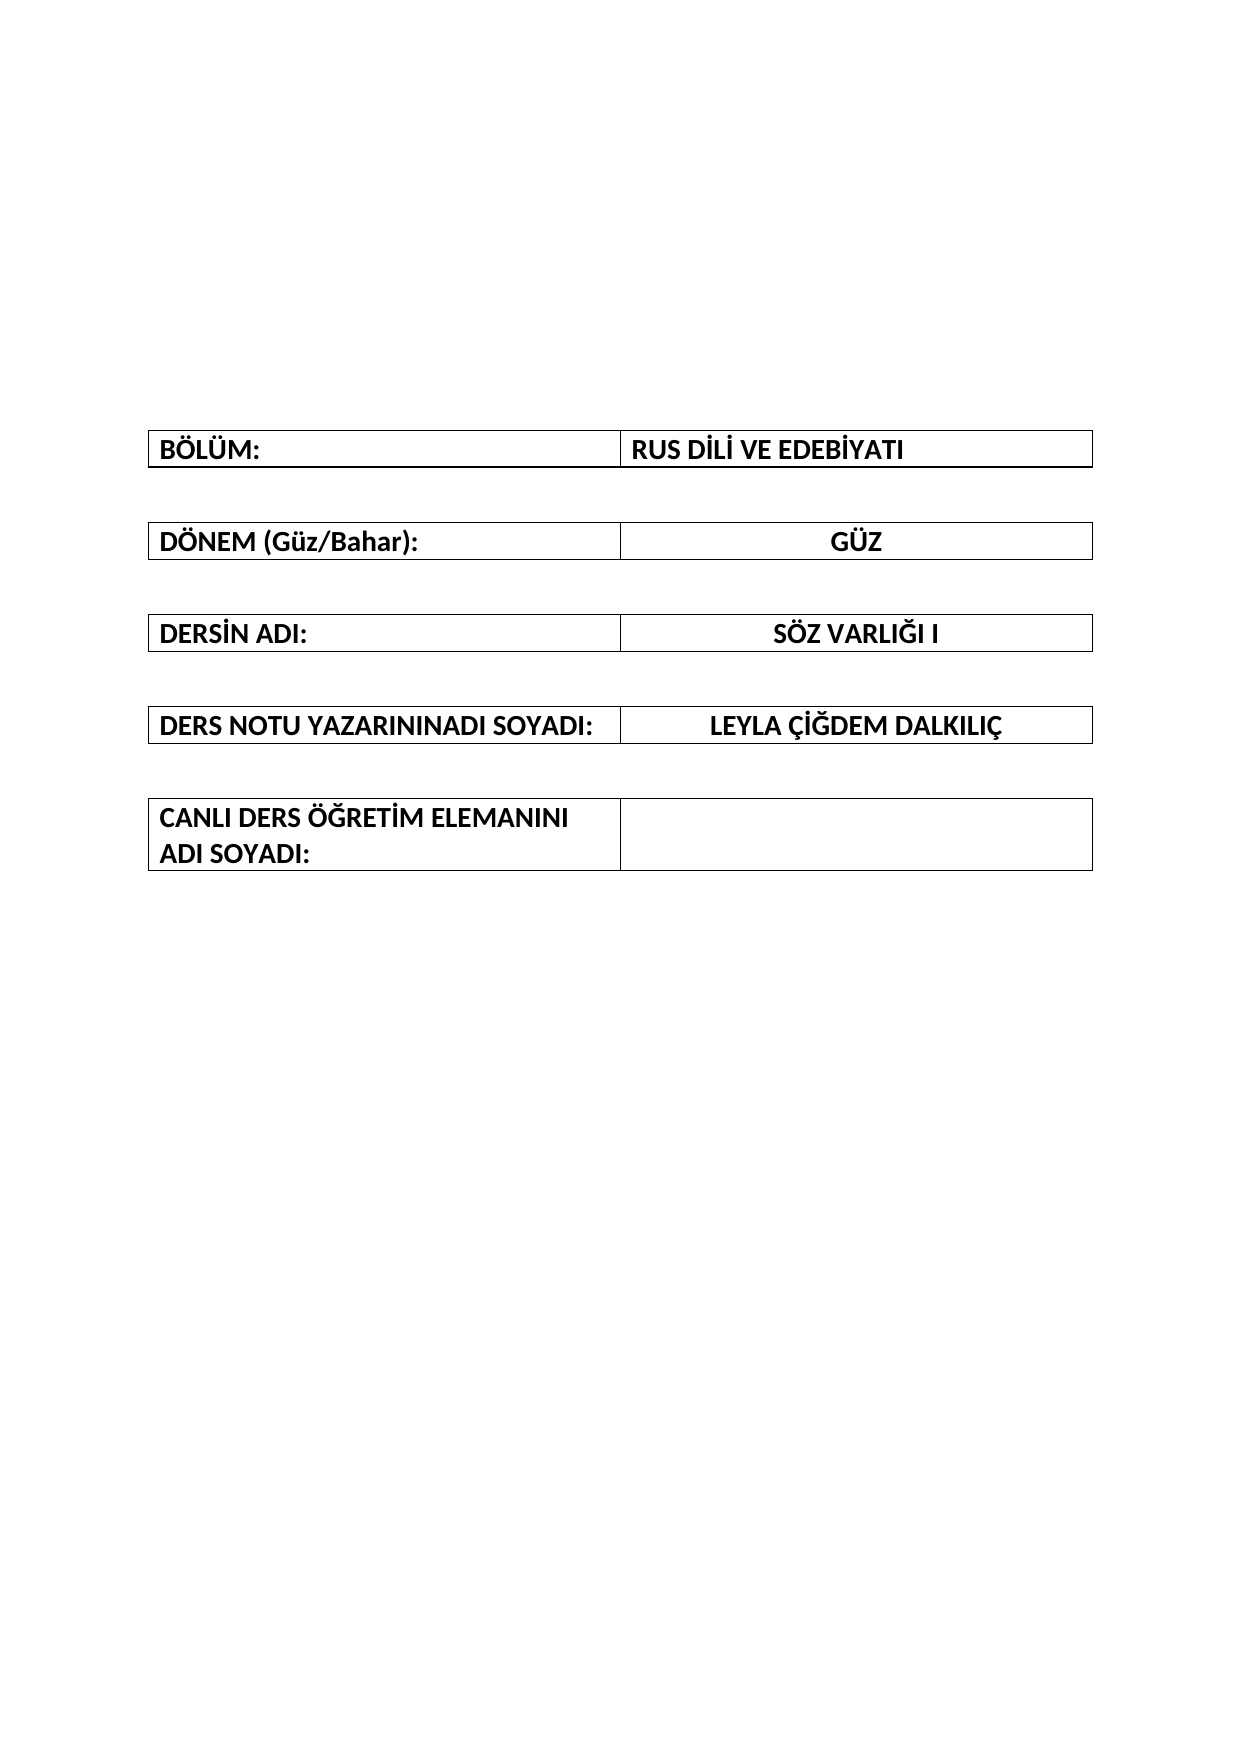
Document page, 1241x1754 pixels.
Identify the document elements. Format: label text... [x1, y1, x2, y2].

table_header LEYLA ÇİĞDEM DALKILIÇ [621, 707, 1092, 743]
table_header BÖLÜM: [149, 431, 620, 466]
table_header DERS NOTU YAZARININADI SOYADI: [149, 707, 620, 743]
table_header [621, 799, 1092, 870]
table_header DÖNEM (Güz/Bahar): [149, 523, 620, 558]
table_header DERSİN ADI: [149, 615, 620, 651]
table_header SÖZ VARLIĞI I [621, 615, 1092, 651]
table_header RUS DİLİ VE EDEBİYATI [621, 431, 1092, 466]
table_header CANLI DERS ÖĞRETİM ELEMANINI ADI SOYADI: [149, 799, 620, 870]
table_header GÜZ [621, 523, 1092, 558]
